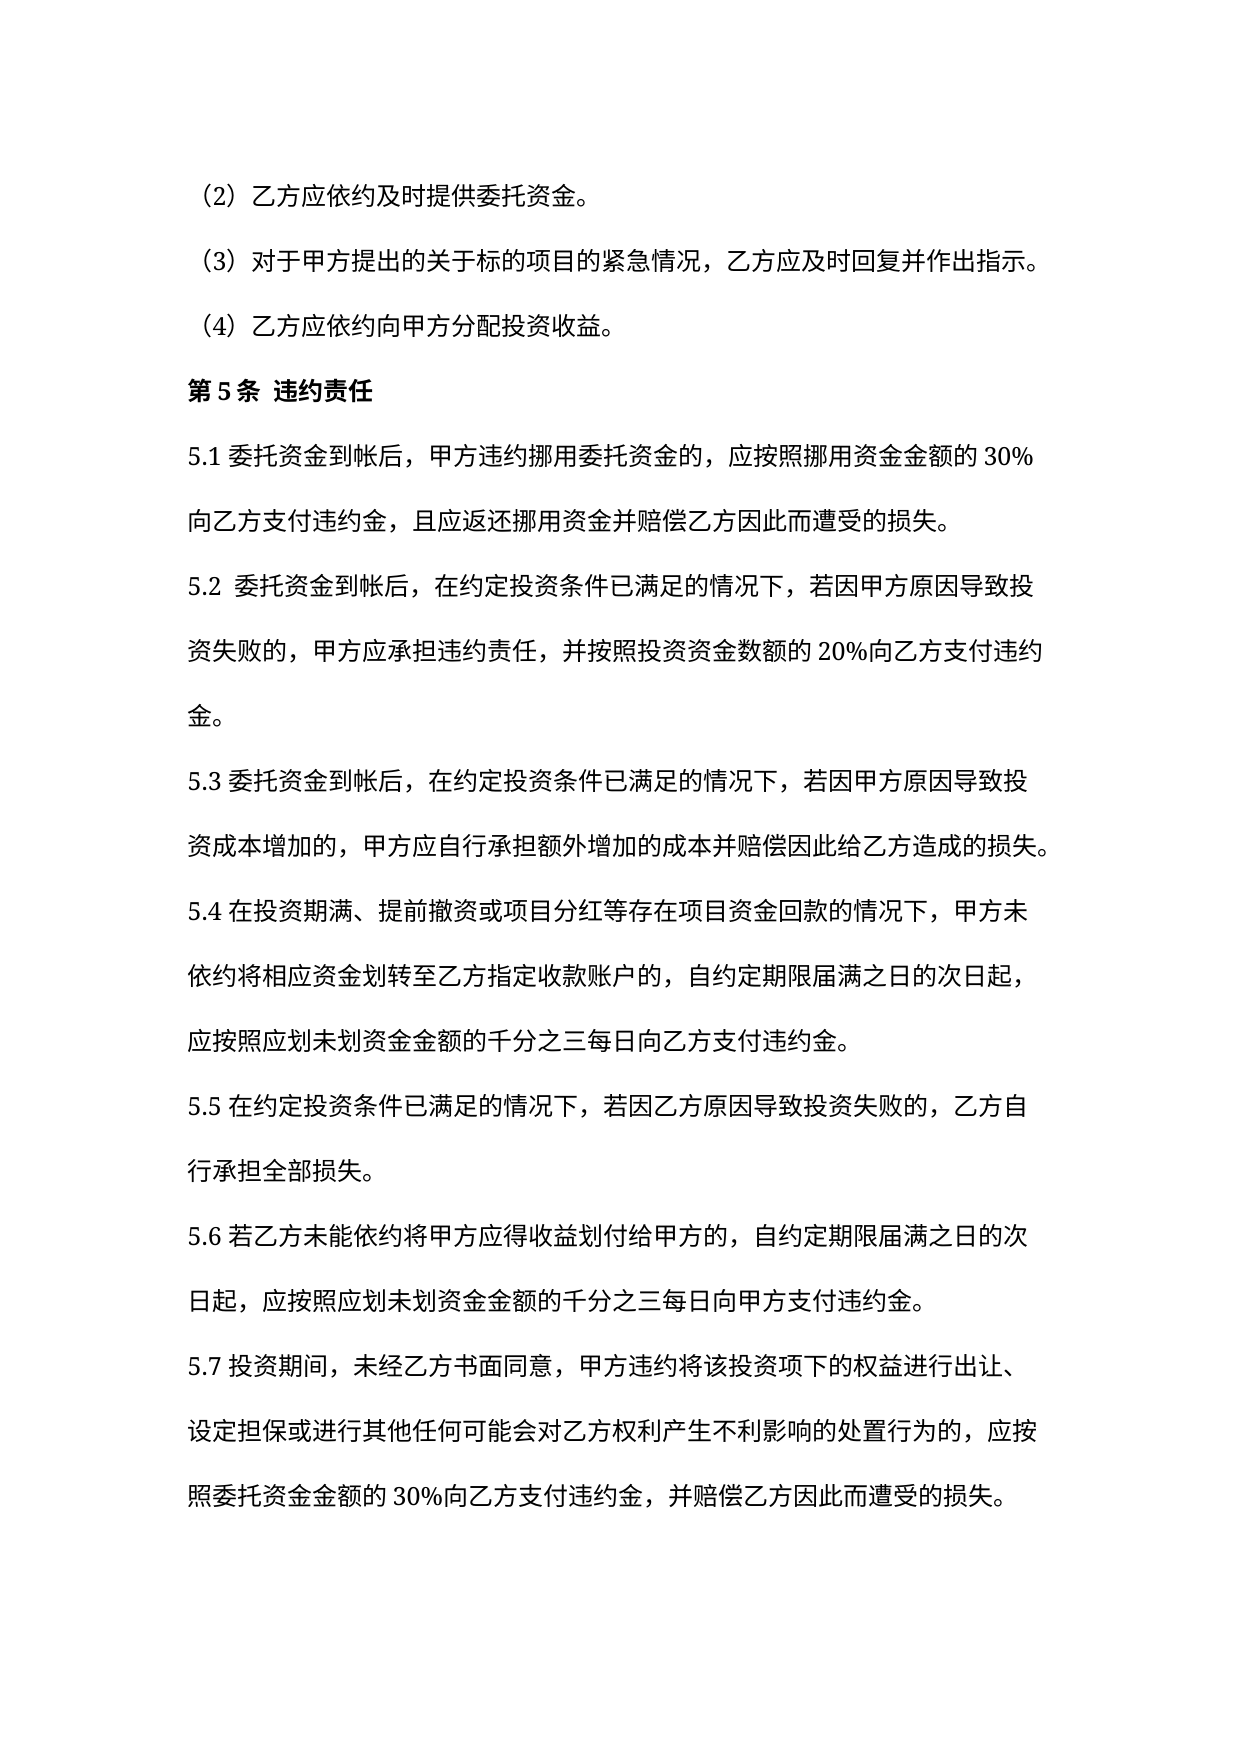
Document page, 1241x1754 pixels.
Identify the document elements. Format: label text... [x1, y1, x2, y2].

text 5.7 投资期间，未经乙方书面同意，甲方违约将该投资项下的权益进行出让、设定担保或进行其他任何可能会对乙方权利产生不利影响的处置行为的，应按照委托资金金额的30%向乙方支付违约金，并赔偿乙方因此而遭受的损失。 [187, 1332, 1053, 1527]
text （2）乙方应依约及时提供委托资金。 [187, 162, 1053, 227]
text 第5条 违约责任 [187, 357, 1053, 422]
text 5.3 委托资金到帐后，在约定投资条件已满足的情况下，若因甲方原因导致投资成本增加的，甲方应自行承担额外增加的成本并赔偿因此给乙方造成的损失。 [187, 747, 1053, 877]
text （3）对于甲方提出的关于标的项目的紧急情况，乙方应及时回复并作出指示。 [187, 227, 1053, 292]
text 5.5 在约定投资条件已满足的情况下，若因乙方原因导致投资失败的，乙方自行承担全部损失。 [187, 1072, 1053, 1202]
text 5.4 在投资期满、提前撤资或项目分红等存在项目资金回款的情况下，甲方未依约将相应资金划转至乙方指定收款账户的，自约定期限届满之日的次日起，应按照应划未划资金金额的千分之三每日向乙方支付违约金。 [187, 877, 1053, 1072]
text 5.6 若乙方未能依约将甲方应得收益划付给甲方的，自约定期限届满之日的次日起，应按照应划未划资金金额的千分之三每日向甲方支付违约金。 [187, 1202, 1053, 1332]
text 5.1 委托资金到帐后，甲方违约挪用委托资金的，应按照挪用资金金额的30%向乙方支付违约金，且应返还挪用资金并赔偿乙方因此而遭受的损失。 [187, 422, 1053, 552]
text 5.2 委托资金到帐后，在约定投资条件已满足的情况下，若因甲方原因导致投资失败的，甲方应承担违约责任，并按照投资资金数额的20%向乙方支付违约金。 [187, 552, 1053, 747]
text （4）乙方应依约向甲方分配投资收益。 [187, 292, 1053, 357]
